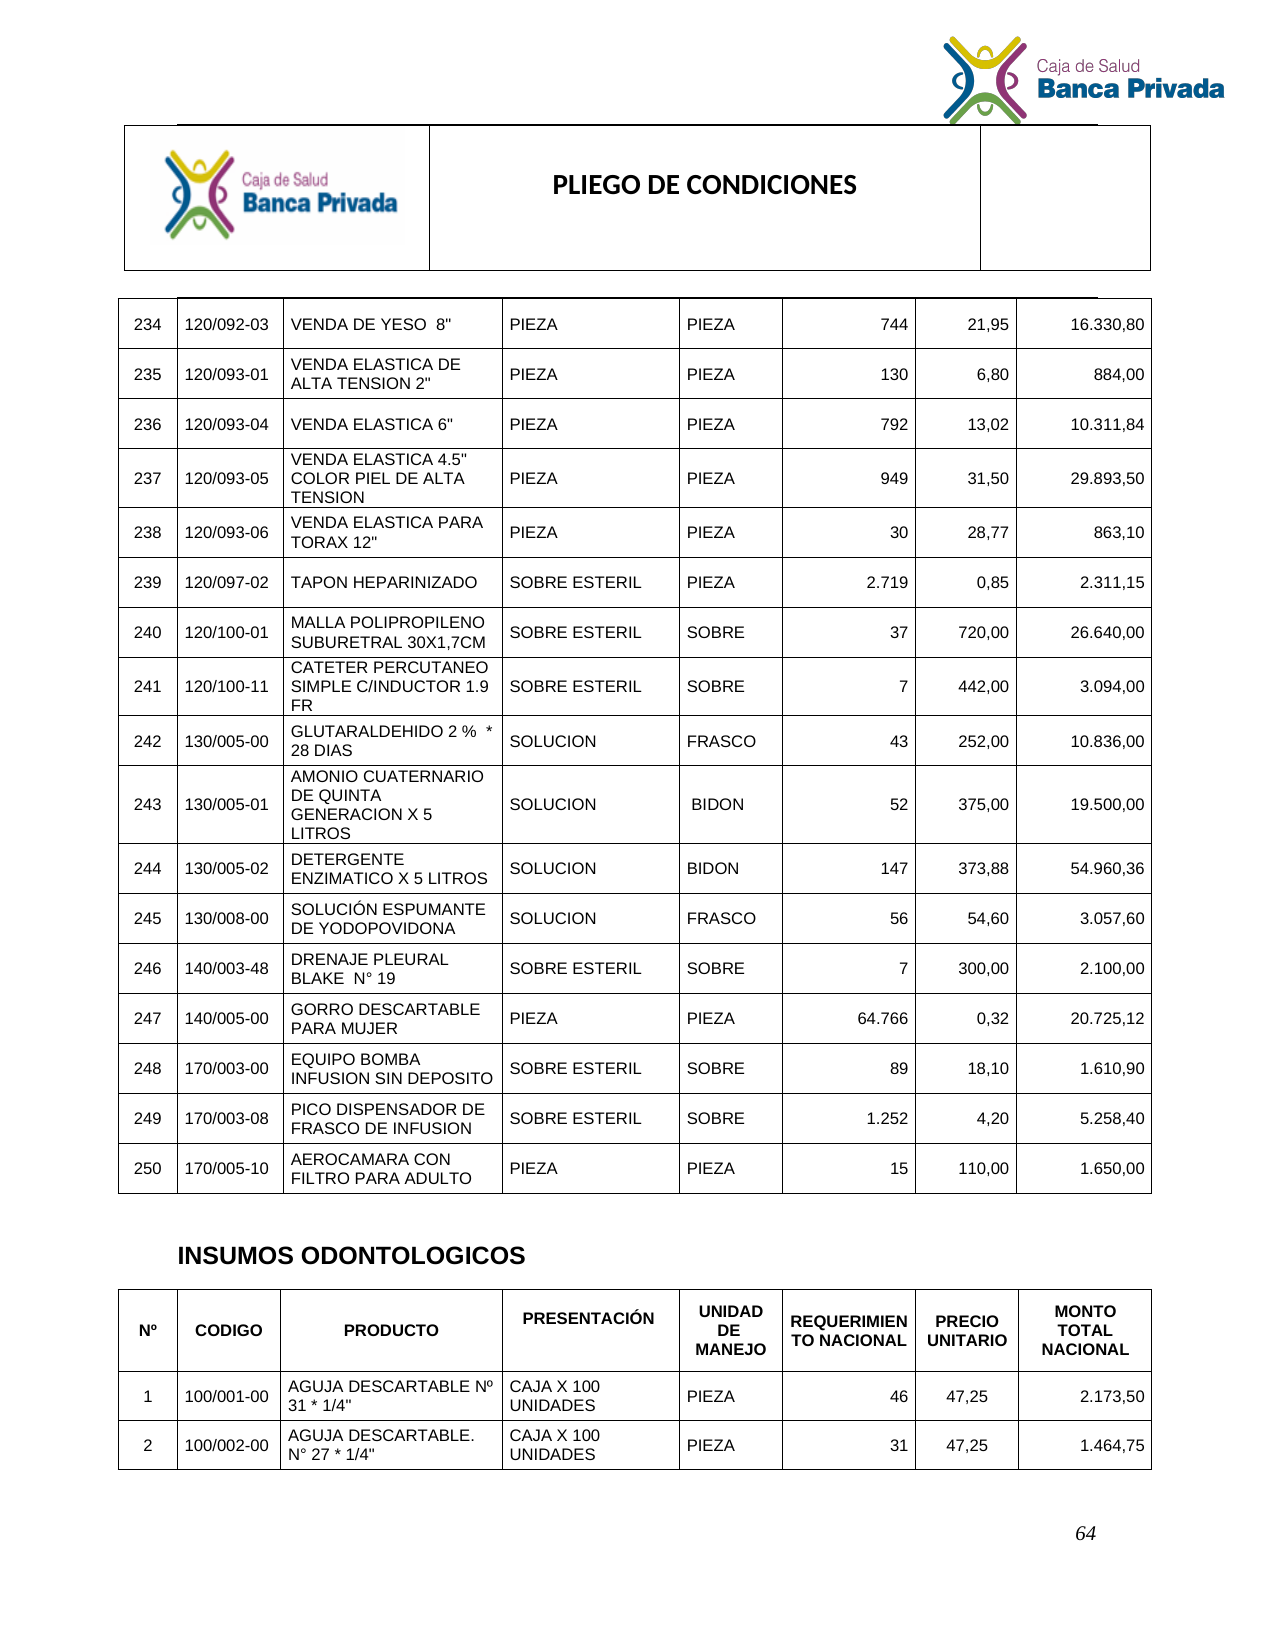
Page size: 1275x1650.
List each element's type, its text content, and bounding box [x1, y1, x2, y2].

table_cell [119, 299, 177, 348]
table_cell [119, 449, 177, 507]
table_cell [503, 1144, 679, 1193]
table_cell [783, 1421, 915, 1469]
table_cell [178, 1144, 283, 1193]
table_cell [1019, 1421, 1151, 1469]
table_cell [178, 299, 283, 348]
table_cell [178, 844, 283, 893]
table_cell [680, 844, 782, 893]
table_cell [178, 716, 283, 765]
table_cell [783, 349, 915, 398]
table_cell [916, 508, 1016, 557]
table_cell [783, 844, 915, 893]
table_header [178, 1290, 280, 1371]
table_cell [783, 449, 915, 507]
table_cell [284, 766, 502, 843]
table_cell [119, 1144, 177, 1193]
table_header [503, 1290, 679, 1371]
picture [932, 28, 1237, 135]
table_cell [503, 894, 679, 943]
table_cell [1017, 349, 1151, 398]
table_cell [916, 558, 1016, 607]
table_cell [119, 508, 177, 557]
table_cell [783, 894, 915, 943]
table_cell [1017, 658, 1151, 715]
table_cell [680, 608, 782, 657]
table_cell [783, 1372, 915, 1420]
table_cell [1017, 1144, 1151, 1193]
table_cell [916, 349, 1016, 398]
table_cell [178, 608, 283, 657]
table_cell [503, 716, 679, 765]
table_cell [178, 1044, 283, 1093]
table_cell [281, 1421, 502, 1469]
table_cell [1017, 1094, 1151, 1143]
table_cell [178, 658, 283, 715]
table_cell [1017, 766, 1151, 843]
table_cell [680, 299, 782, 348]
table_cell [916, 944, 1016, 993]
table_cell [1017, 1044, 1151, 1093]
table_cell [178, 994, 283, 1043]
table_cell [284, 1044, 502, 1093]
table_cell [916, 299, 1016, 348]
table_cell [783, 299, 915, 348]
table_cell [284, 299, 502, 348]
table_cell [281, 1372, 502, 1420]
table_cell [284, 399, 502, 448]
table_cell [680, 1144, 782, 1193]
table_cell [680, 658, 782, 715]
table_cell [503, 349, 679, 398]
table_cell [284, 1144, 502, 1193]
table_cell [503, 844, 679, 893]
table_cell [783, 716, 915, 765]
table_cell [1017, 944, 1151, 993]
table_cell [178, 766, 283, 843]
picture [981, 126, 1150, 135]
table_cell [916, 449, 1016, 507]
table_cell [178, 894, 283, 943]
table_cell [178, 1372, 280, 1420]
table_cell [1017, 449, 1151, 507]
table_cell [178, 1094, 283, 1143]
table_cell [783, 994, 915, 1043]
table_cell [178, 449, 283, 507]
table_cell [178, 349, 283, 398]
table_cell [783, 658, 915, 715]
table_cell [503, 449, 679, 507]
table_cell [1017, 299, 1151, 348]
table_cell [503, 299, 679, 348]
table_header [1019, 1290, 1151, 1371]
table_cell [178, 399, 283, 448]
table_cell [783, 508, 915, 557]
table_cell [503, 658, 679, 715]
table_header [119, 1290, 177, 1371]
picture [150, 126, 406, 245]
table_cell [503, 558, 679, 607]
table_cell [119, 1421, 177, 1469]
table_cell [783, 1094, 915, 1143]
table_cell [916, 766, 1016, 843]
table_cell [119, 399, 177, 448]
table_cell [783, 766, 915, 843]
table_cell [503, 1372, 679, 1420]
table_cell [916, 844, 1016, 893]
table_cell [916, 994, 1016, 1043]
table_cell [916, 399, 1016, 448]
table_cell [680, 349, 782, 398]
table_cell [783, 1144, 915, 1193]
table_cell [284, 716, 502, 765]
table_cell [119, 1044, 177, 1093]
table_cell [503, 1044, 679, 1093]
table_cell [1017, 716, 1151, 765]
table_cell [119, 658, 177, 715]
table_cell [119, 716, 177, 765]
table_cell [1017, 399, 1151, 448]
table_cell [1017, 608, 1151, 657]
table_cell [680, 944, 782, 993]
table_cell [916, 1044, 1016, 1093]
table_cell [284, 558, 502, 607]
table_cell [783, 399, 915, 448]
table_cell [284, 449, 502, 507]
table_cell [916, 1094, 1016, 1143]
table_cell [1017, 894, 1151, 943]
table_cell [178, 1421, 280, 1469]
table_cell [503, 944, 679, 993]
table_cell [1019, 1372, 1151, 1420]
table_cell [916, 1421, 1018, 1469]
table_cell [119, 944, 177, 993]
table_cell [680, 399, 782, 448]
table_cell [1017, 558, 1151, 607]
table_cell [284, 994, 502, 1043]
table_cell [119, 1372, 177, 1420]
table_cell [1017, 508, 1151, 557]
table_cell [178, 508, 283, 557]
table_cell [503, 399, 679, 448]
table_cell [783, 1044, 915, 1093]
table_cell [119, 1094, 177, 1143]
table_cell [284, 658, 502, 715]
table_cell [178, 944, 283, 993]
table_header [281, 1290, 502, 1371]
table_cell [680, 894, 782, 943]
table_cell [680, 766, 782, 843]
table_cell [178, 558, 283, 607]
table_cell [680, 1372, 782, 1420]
picture [932, 126, 980, 135]
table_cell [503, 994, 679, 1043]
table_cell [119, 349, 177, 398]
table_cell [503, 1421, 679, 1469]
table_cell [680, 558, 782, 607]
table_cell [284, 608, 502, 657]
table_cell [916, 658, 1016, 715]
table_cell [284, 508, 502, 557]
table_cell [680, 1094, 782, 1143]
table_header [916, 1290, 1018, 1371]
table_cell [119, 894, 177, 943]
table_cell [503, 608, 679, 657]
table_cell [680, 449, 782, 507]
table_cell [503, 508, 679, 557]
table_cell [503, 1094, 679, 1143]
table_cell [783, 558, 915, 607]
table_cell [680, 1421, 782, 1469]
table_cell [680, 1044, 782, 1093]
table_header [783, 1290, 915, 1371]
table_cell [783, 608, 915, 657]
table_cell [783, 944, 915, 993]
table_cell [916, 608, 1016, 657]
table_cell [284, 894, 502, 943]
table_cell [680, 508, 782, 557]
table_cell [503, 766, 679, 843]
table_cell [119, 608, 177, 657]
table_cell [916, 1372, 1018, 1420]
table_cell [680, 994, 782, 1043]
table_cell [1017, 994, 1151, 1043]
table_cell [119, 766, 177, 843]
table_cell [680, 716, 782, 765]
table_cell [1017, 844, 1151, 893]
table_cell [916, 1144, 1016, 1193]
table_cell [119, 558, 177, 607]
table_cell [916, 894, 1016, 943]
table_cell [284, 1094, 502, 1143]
text INSUMOS ODONTOLOGICOS [177, 1241, 1098, 1270]
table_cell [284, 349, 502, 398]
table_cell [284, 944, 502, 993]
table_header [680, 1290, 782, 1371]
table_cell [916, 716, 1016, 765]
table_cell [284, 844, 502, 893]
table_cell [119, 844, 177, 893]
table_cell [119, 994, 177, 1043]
